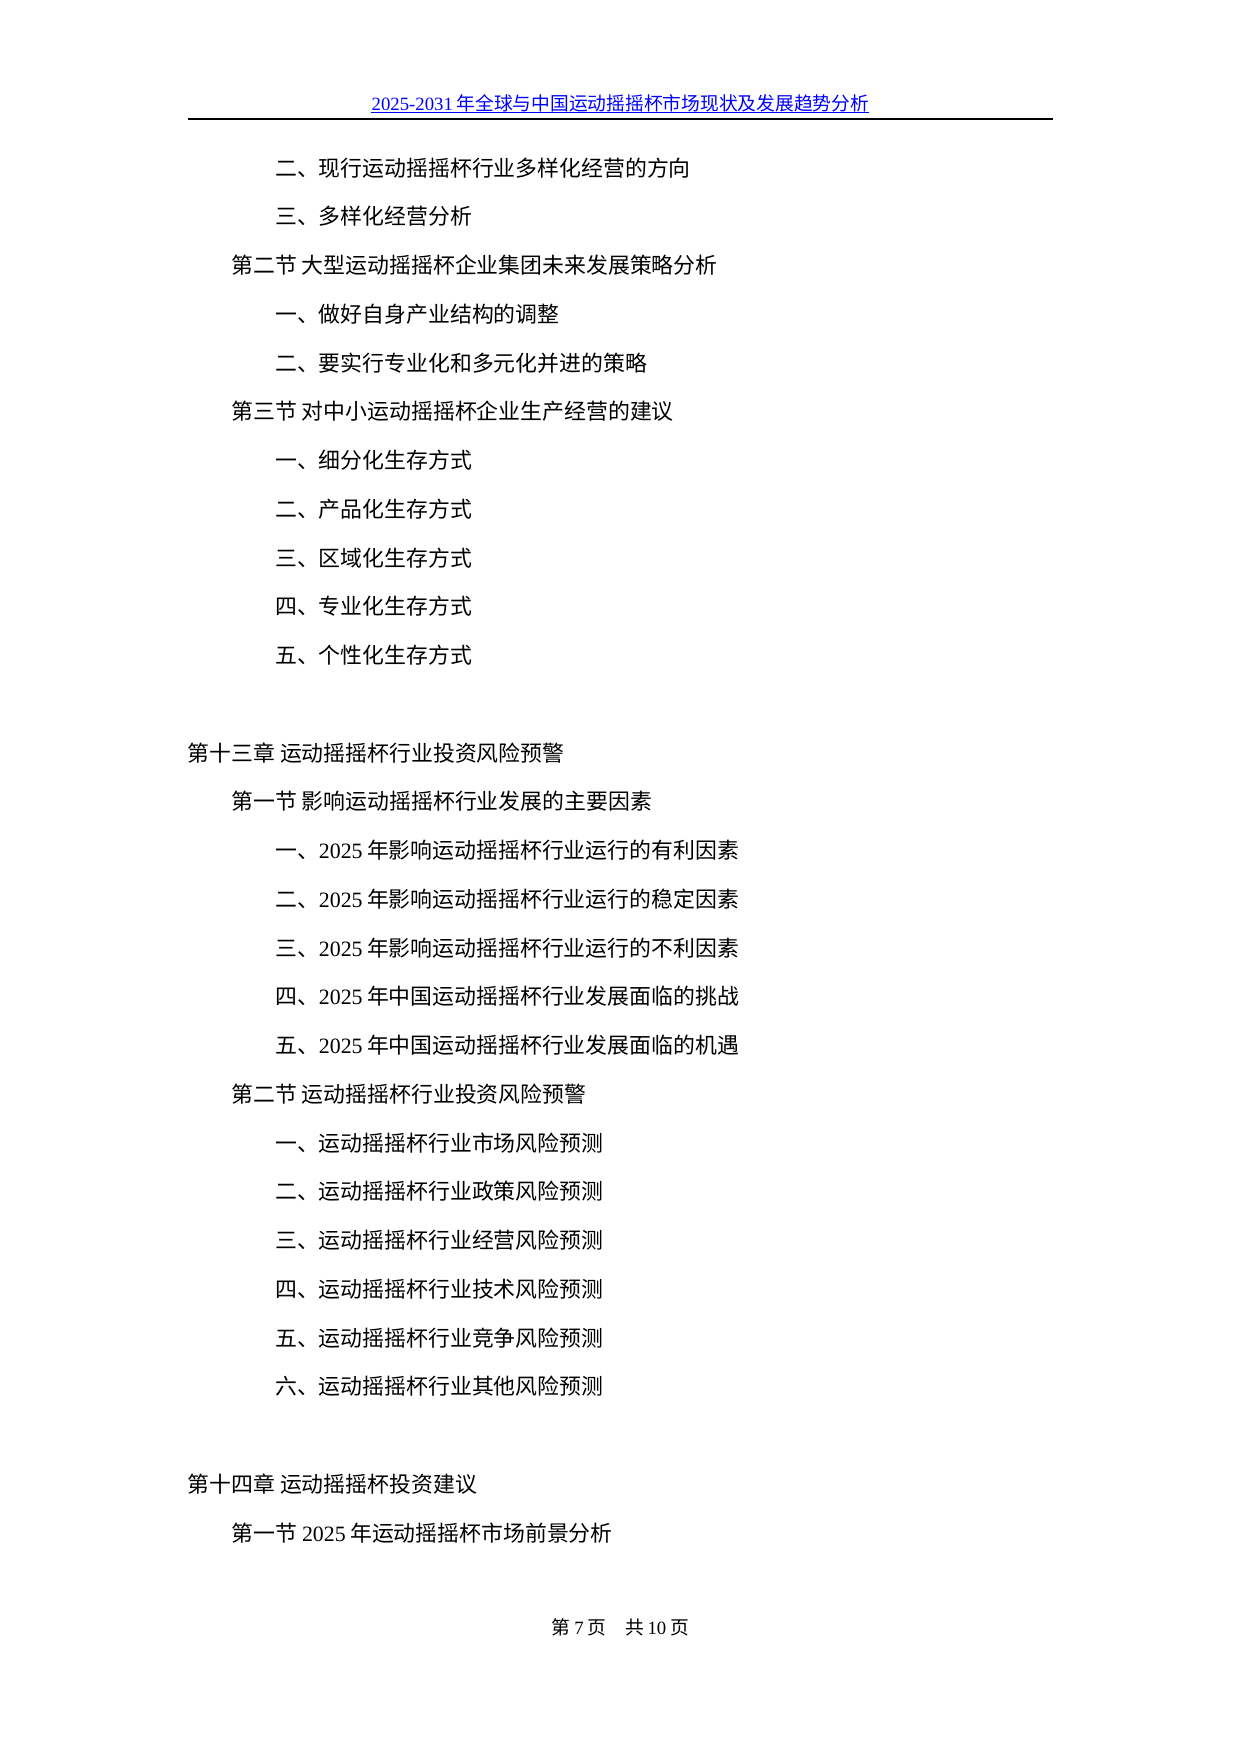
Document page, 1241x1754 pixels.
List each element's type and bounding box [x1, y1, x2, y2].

text [187, 150, 1053, 1548]
